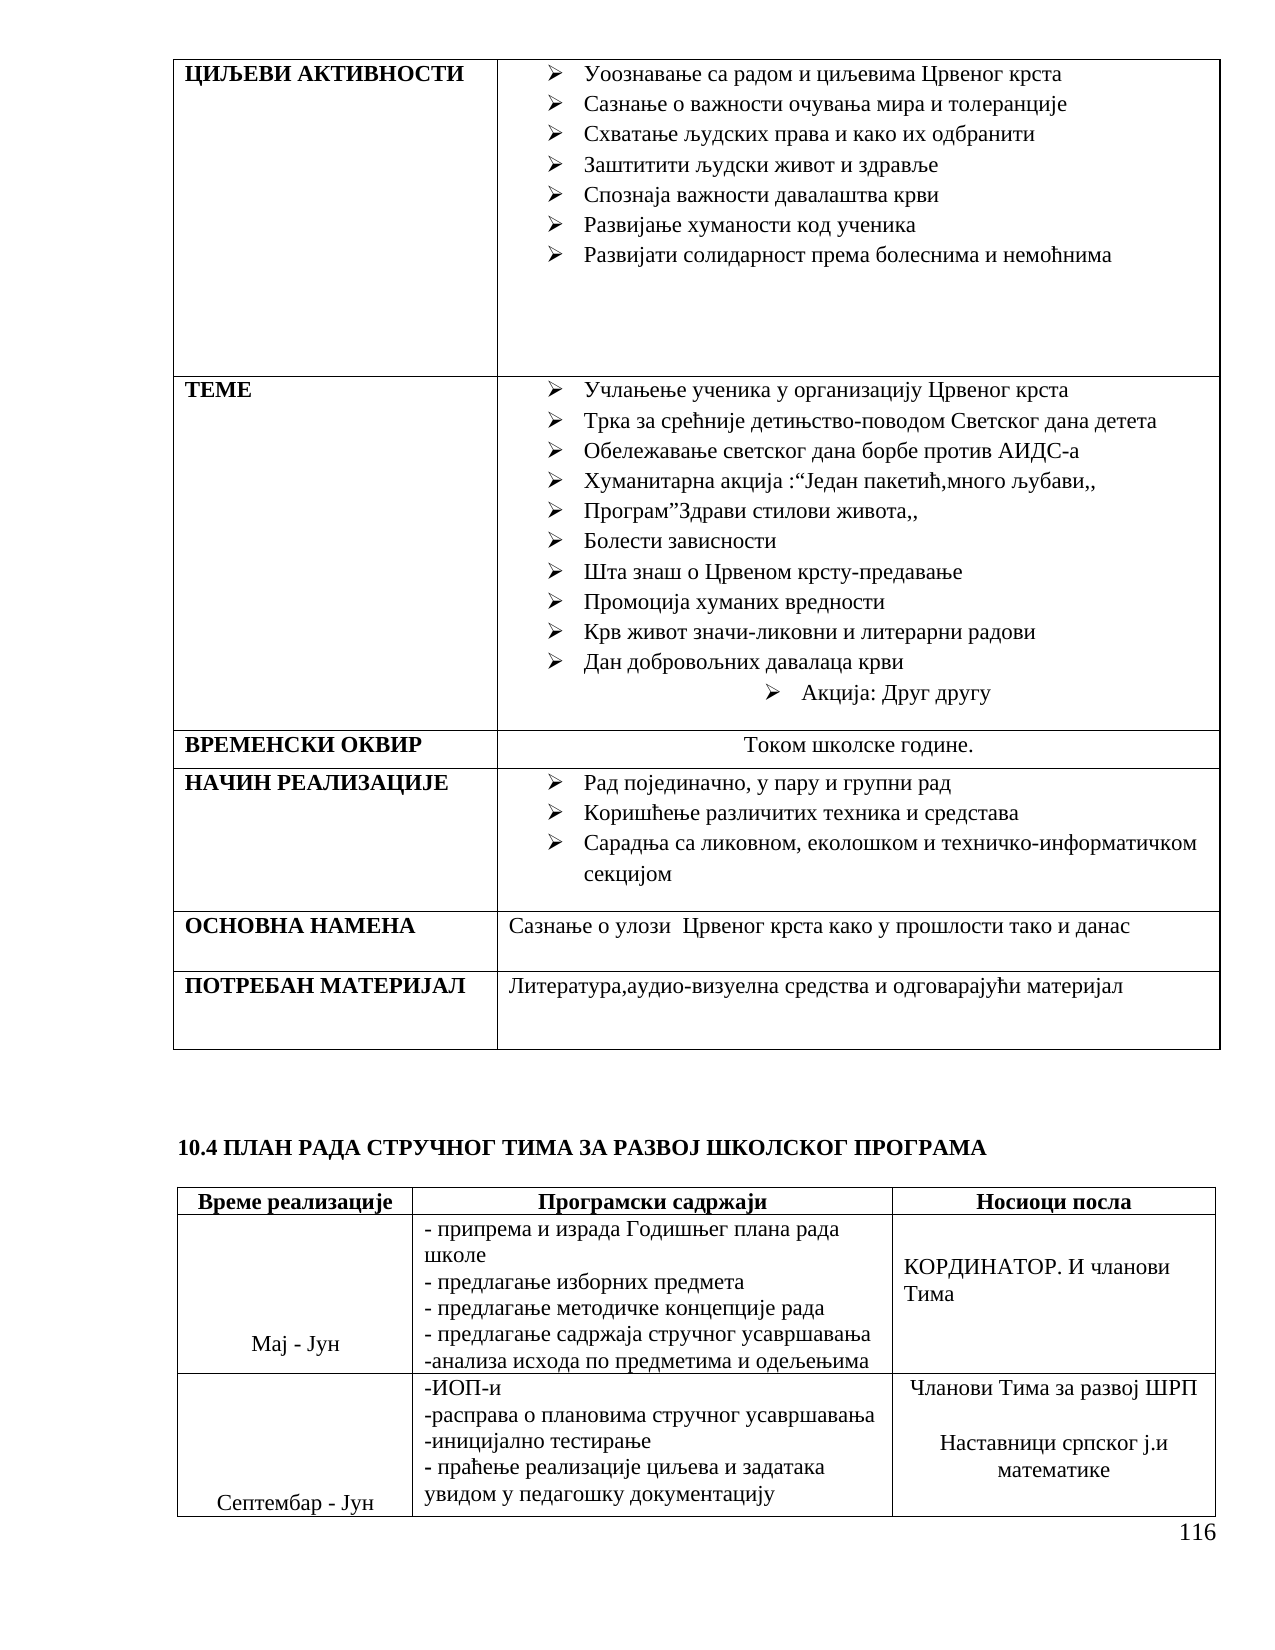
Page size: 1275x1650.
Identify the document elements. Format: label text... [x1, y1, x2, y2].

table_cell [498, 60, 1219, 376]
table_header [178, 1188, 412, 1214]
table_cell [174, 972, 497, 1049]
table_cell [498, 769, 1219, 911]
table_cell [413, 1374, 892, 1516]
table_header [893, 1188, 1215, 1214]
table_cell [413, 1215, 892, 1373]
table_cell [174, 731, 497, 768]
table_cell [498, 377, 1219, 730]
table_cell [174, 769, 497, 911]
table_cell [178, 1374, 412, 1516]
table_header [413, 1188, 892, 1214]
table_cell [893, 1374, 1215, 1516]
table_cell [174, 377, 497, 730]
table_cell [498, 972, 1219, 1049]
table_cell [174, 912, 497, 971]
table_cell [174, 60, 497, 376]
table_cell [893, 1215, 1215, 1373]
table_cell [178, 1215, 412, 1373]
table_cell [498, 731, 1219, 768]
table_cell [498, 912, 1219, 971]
text 10.4 ПЛАН РАДА СТРУЧНОГ ТИМА ЗА РАЗВОЈ ШКОЛСКОГ ПРОГРАМА [177, 1134, 1216, 1160]
